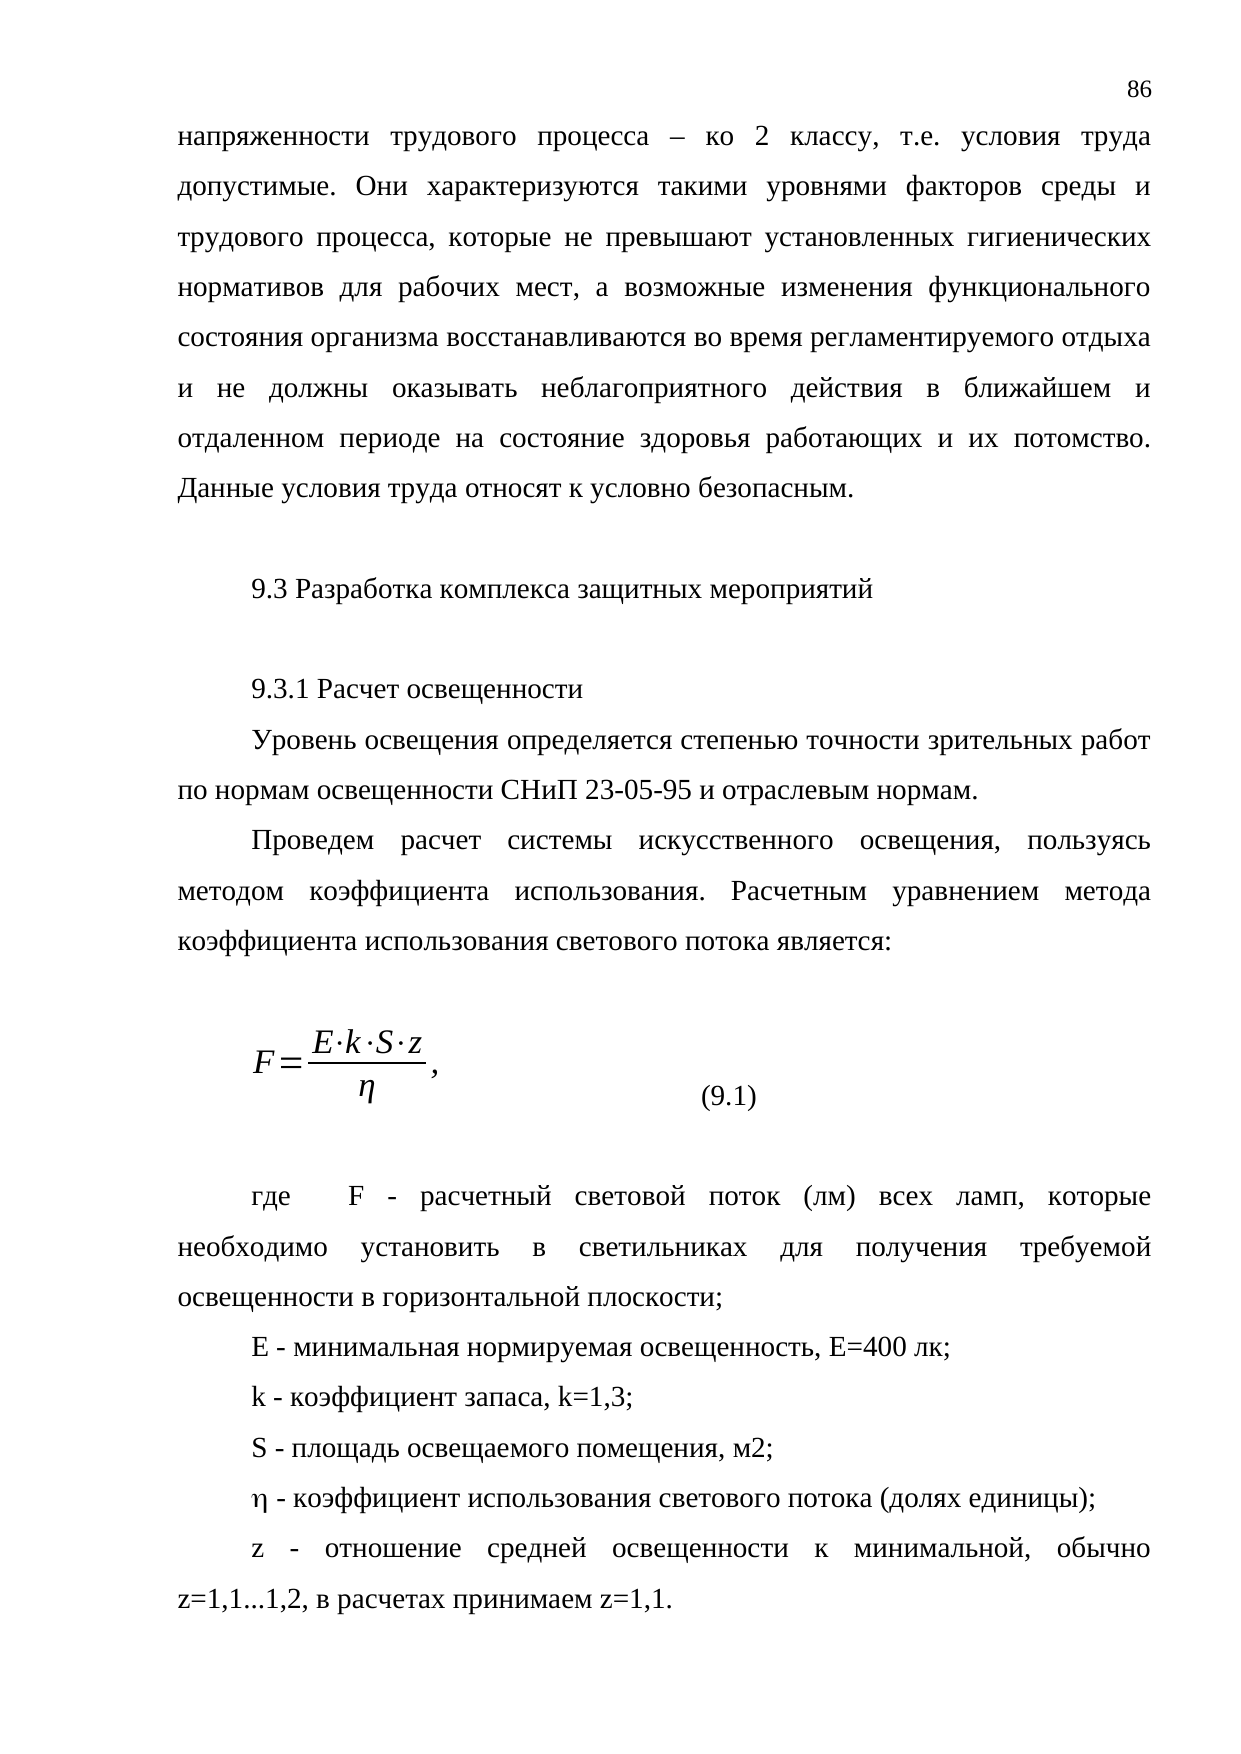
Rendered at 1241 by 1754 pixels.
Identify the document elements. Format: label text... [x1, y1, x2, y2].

text E - минимальная нормируемая освещенность, E=400 лк; [177, 1329, 1152, 1363]
text Проведем расчет системы искусственного освещения, пользуясь методом коэффициента использования. Расчетным уравнением метода коэффициента использования светового потока является: [177, 822, 1152, 957]
text где F - расчетный световой поток (лм) всех ламп, которые необходимо установить в светильниках для получения требуемой освещенности в горизонтальной плоскости; [177, 1178, 1152, 1312]
text z - отношение средней освещенности к минимальной, обычно z=1,1...1,2, в расчетах принимаем z=1,1. [177, 1531, 1152, 1614]
text S - площадь освещаемого помещения, м2; [177, 1430, 1152, 1463]
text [177, 118, 1152, 504]
text Уровень освещения определяется степенью точности зрительных работ по нормам освещенности СНиП 23-05-95 и отраслевым нормам. [177, 722, 1152, 806]
text k - коэффициент запаса, k=1,3; [177, 1379, 1152, 1413]
text 9.3 Разработка комплекса защитных мероприятий [177, 571, 1152, 604]
text (9.1) [177, 1024, 1152, 1111]
text 9.3.1 Расчет освещенности [177, 672, 1152, 705]
text - коэффициент использования светового потока (долях единицы); [177, 1480, 1152, 1514]
